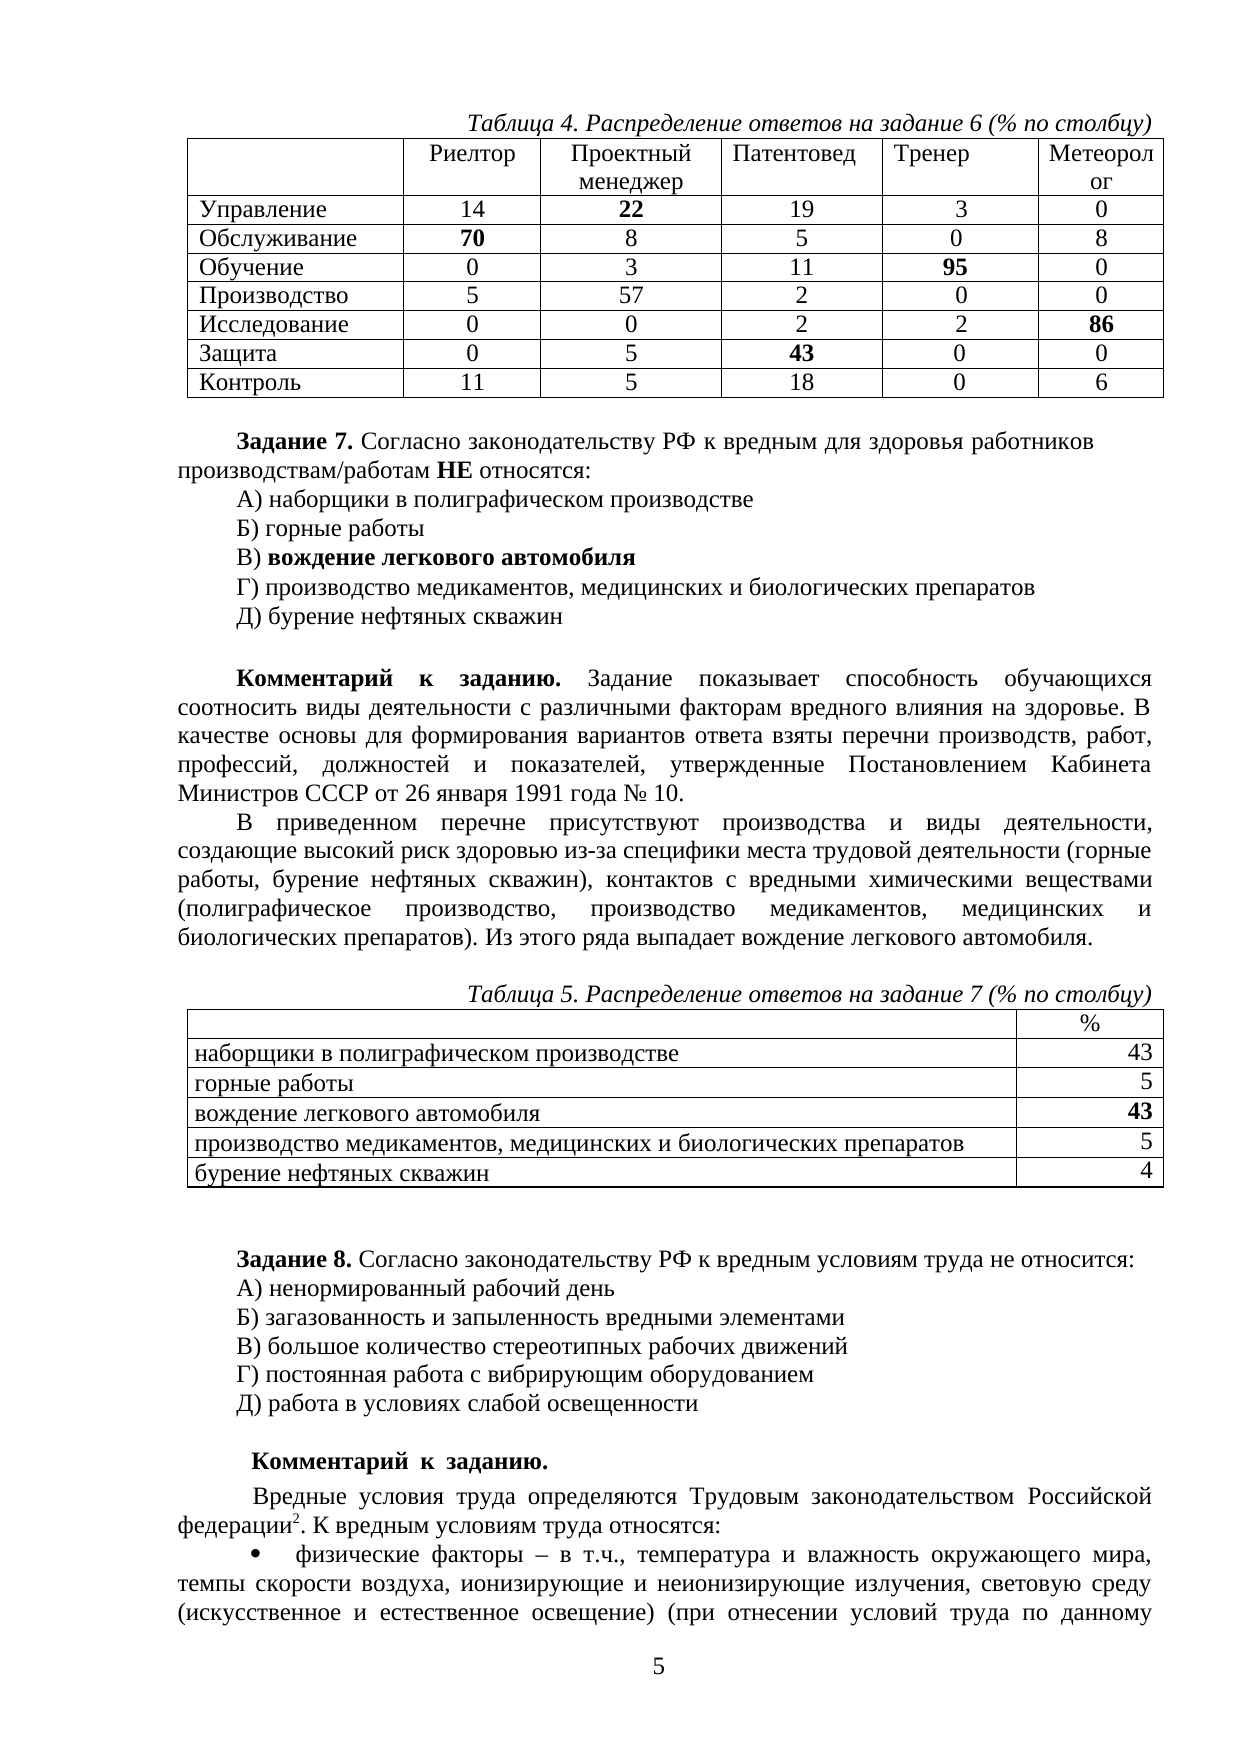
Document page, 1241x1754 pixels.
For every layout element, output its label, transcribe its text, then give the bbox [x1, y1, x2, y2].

table_cell 86 [1039, 311, 1163, 339]
table_cell 0 [883, 340, 1038, 368]
table_cell Обслуживание [188, 225, 403, 253]
table_cell горные работы [188, 1068, 1016, 1097]
table_header Проектный менеджер [541, 139, 721, 195]
subtitle Д) бурение нефтяных скважин [236, 601, 1194, 630]
table_cell 5 [541, 340, 721, 368]
table_header Метеоролог [1039, 139, 1163, 195]
table_header Риелтор [404, 139, 540, 195]
text В) большое количество стереотипных рабочих движений Г) постоянная работа с вибрирующим оборудованием [236, 1331, 850, 1388]
table_cell 5 [404, 282, 540, 310]
subtitle Б) горные работы [236, 513, 1194, 542]
table_cell 95 [883, 254, 1038, 281]
text Задание 7. Согласно законодательству РФ к вредным для здоровья работников производствам/работам НЕ относятся: [177, 426, 1194, 483]
subtitle В) вождение легкового автомобиля [236, 542, 1194, 571]
table_cell 70 [404, 225, 540, 253]
table_cell 11 [722, 254, 882, 281]
table_cell наборщики в полиграфическом производстве [188, 1039, 1016, 1067]
text Задание 8. Согласно законодательству РФ к вредным условиям труда не относится: А) ненормированный рабочий день [236, 1244, 1157, 1302]
table_cell 11 [404, 369, 540, 397]
table_cell 0 [404, 340, 540, 368]
table_cell Управление [188, 196, 403, 224]
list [177, 1539, 1152, 1625]
table_header Тренер [883, 139, 1038, 195]
table_cell 43 [1017, 1039, 1163, 1067]
table_cell 8 [1039, 225, 1163, 253]
table_cell 0 [1039, 196, 1163, 224]
table_cell 0 [883, 369, 1038, 397]
table_cell 43 [722, 340, 882, 368]
text В приведенном перечне присутствуют производства и виды деятельности, создающие высокий риск здоровью из-за специфики места трудовой деятельности (горные работы, бурение нефтяных скважин), контактов с вредными химическими веществами (полиграфическое производство, производство медикаментов, медицинских и биологических препаратов). Из этого ряда выпадает вождение легкового автомобиля. [177, 807, 1152, 950]
table_cell 0 [541, 311, 721, 339]
table_cell Обучение [188, 254, 403, 281]
table_cell 5 [1017, 1128, 1163, 1157]
table_cell 5 [541, 369, 721, 397]
table_cell 2 [883, 311, 1038, 339]
table_cell 2 [722, 282, 882, 310]
subtitle Б) загазованность и запыленность вредными элементами [236, 1302, 1194, 1331]
table_cell 0 [1039, 282, 1163, 310]
text Таблица 5. Распределение ответов на задание 7 (% по столбцу) [467, 979, 1194, 1008]
table_cell 3 [541, 254, 721, 281]
table_cell 0 [404, 311, 540, 339]
table_cell 4 [1017, 1158, 1163, 1186]
subtitle Г) производство медикаментов, медицинских и биологических препаратов [236, 572, 1194, 601]
text Д) работа в условиях слабой освещенности [236, 1388, 1194, 1417]
table_header Патентовед [722, 139, 882, 195]
table_cell 14 [404, 196, 540, 224]
table_cell Защита [188, 340, 403, 368]
table_cell 0 [1039, 254, 1163, 281]
text Вредные условия труда определяются Трудовым законодательством Российской федерации2. К вредным условиям труда относятся: [177, 1481, 1152, 1539]
table_cell 57 [541, 282, 721, 310]
table_header [188, 139, 403, 195]
table_cell 0 [883, 282, 1038, 310]
table_header % [1017, 1010, 1163, 1037]
table_cell 5 [722, 225, 882, 253]
table_cell 3 [883, 196, 1038, 224]
text Комментарий к заданию. Задание показывает способность обучающихся соотносить виды деятельности с различными факторам вредного влияния на здоровье. В качестве основы для формирования вариантов ответа взяты перечни производств, работ, профессий, должностей и показателей, утвержденные Постановлением Кабинета Министров СССР от 26 января 1991 года № 10. [177, 663, 1152, 807]
table_cell 19 [722, 196, 882, 224]
table_cell производство медикаментов, медицинских и биологических препаратов [188, 1128, 1016, 1157]
table_cell Исследование [188, 311, 403, 339]
table_cell 2 [722, 311, 882, 339]
table_cell 0 [883, 225, 1038, 253]
table_cell 6 [1039, 369, 1163, 397]
table_cell вождение легкового автомобиля [188, 1098, 1016, 1127]
table_cell Производство [188, 282, 403, 310]
table_cell Контроль [188, 369, 403, 397]
table_cell 0 [1039, 340, 1163, 368]
text Таблица 4. Распределение ответов на задание 6 (% по столбцу) [467, 108, 1194, 137]
subtitle А) наборщики в полиграфическом производстве [236, 484, 1194, 513]
table_cell 43 [1017, 1098, 1163, 1127]
table_cell 0 [404, 254, 540, 281]
table_cell 18 [722, 369, 882, 397]
text Комментарий к заданию. [177, 1446, 1152, 1474]
table_cell бурение нефтяных скважин [188, 1158, 1016, 1186]
table_header [188, 1010, 1016, 1037]
table_cell 8 [541, 225, 721, 253]
table_cell 22 [541, 196, 721, 224]
table_cell 5 [1017, 1068, 1163, 1097]
